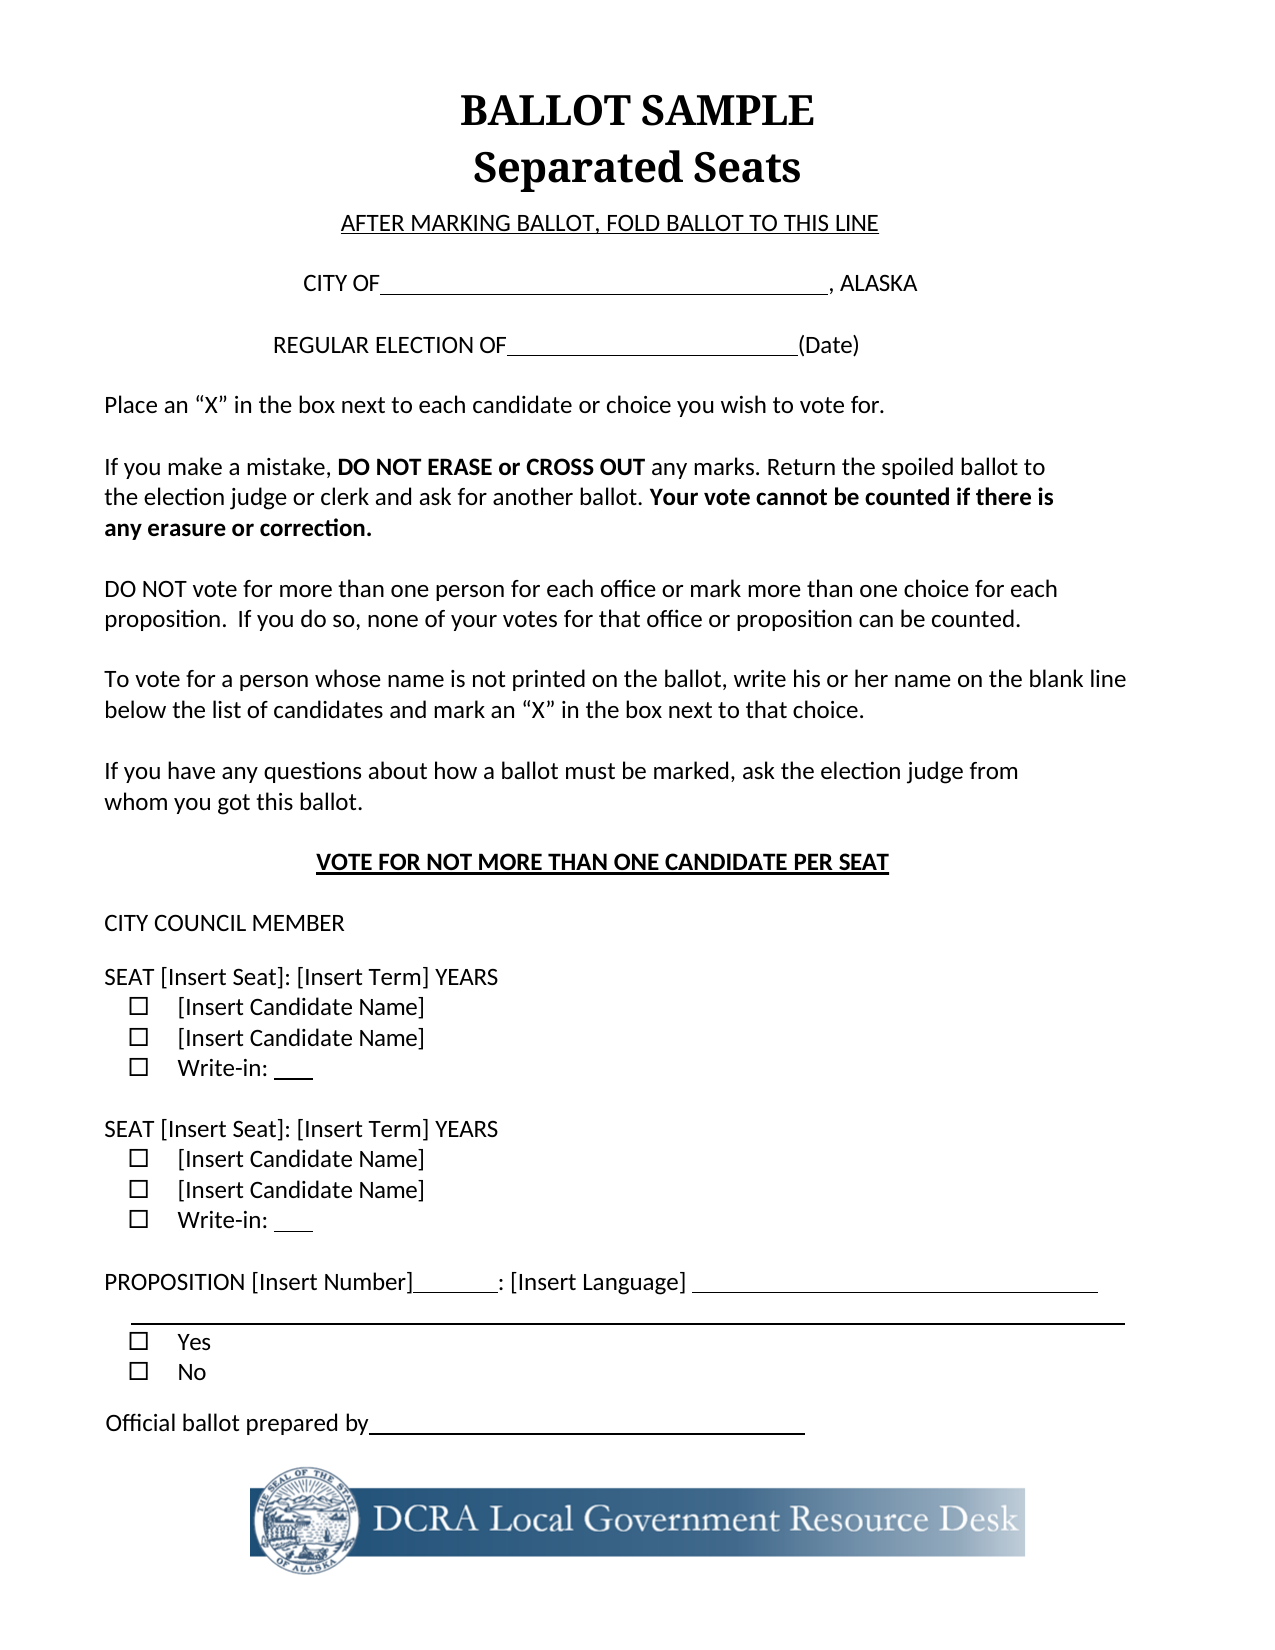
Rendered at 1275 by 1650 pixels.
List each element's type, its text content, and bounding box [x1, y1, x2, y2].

text CITY COUNCIL MEMBER [104, 907, 1200, 938]
subtitle VOTE FOR NOT MORE THAN ONE CANDIDATE PER SEAT [316, 846, 1200, 877]
list Write-in: [127, 1052, 1200, 1083]
picture [250, 1462, 1025, 1577]
text REGULAR ELECTION OF (Date) [273, 329, 1200, 359]
list Write-in: [127, 1205, 1200, 1235]
text If you make a mistake, DO NOT ERASE or CROSS OUT any marks. Return the spoiled ballot to the election judge or clerk and ask for another ballot. Your vote cannot be counted if there is any erasure or correction. [104, 451, 1082, 542]
list [Insert Candidate Name] [127, 1143, 1200, 1174]
text CITY OF , ALASKA [303, 267, 1200, 298]
text Place an “X” in the box next to each candidate or choice you wish to vote for. [104, 390, 1200, 420]
text If you have any questions about how a ballot must be marked, ask the election judge from whom you got this ballot. [104, 755, 1082, 816]
list No [127, 1356, 1200, 1387]
text Official ballot prepared by [75, 1407, 835, 1438]
list [Insert Candidate Name] [127, 1022, 1200, 1052]
list Yes [127, 1322, 1200, 1356]
text AFTER MARKING BALLOT, FOLD BALLOT TO THIS LINE [341, 207, 1200, 237]
text PROPOSITION [Insert Number] : [Insert Language] [104, 1266, 1200, 1296]
text DO NOT vote for more than one person for each office or mark more than one choice for each proposition. If you do so, none of your votes for that office or proposition can be counted. [104, 573, 1082, 634]
text SEAT [Insert Seat]: [Insert Term] YEARS [104, 961, 1200, 991]
text To vote for a person whose name is not printed on the ballot, write his or her name on the blank line below the list of candidates and mark an “X” in the box next to that choice. [104, 664, 1160, 725]
list [Insert Candidate Name] [127, 991, 1200, 1022]
list [Insert Candidate Name] [127, 1174, 1200, 1204]
text SEAT [Insert Seat]: [Insert Term] YEARS [104, 1113, 1200, 1143]
